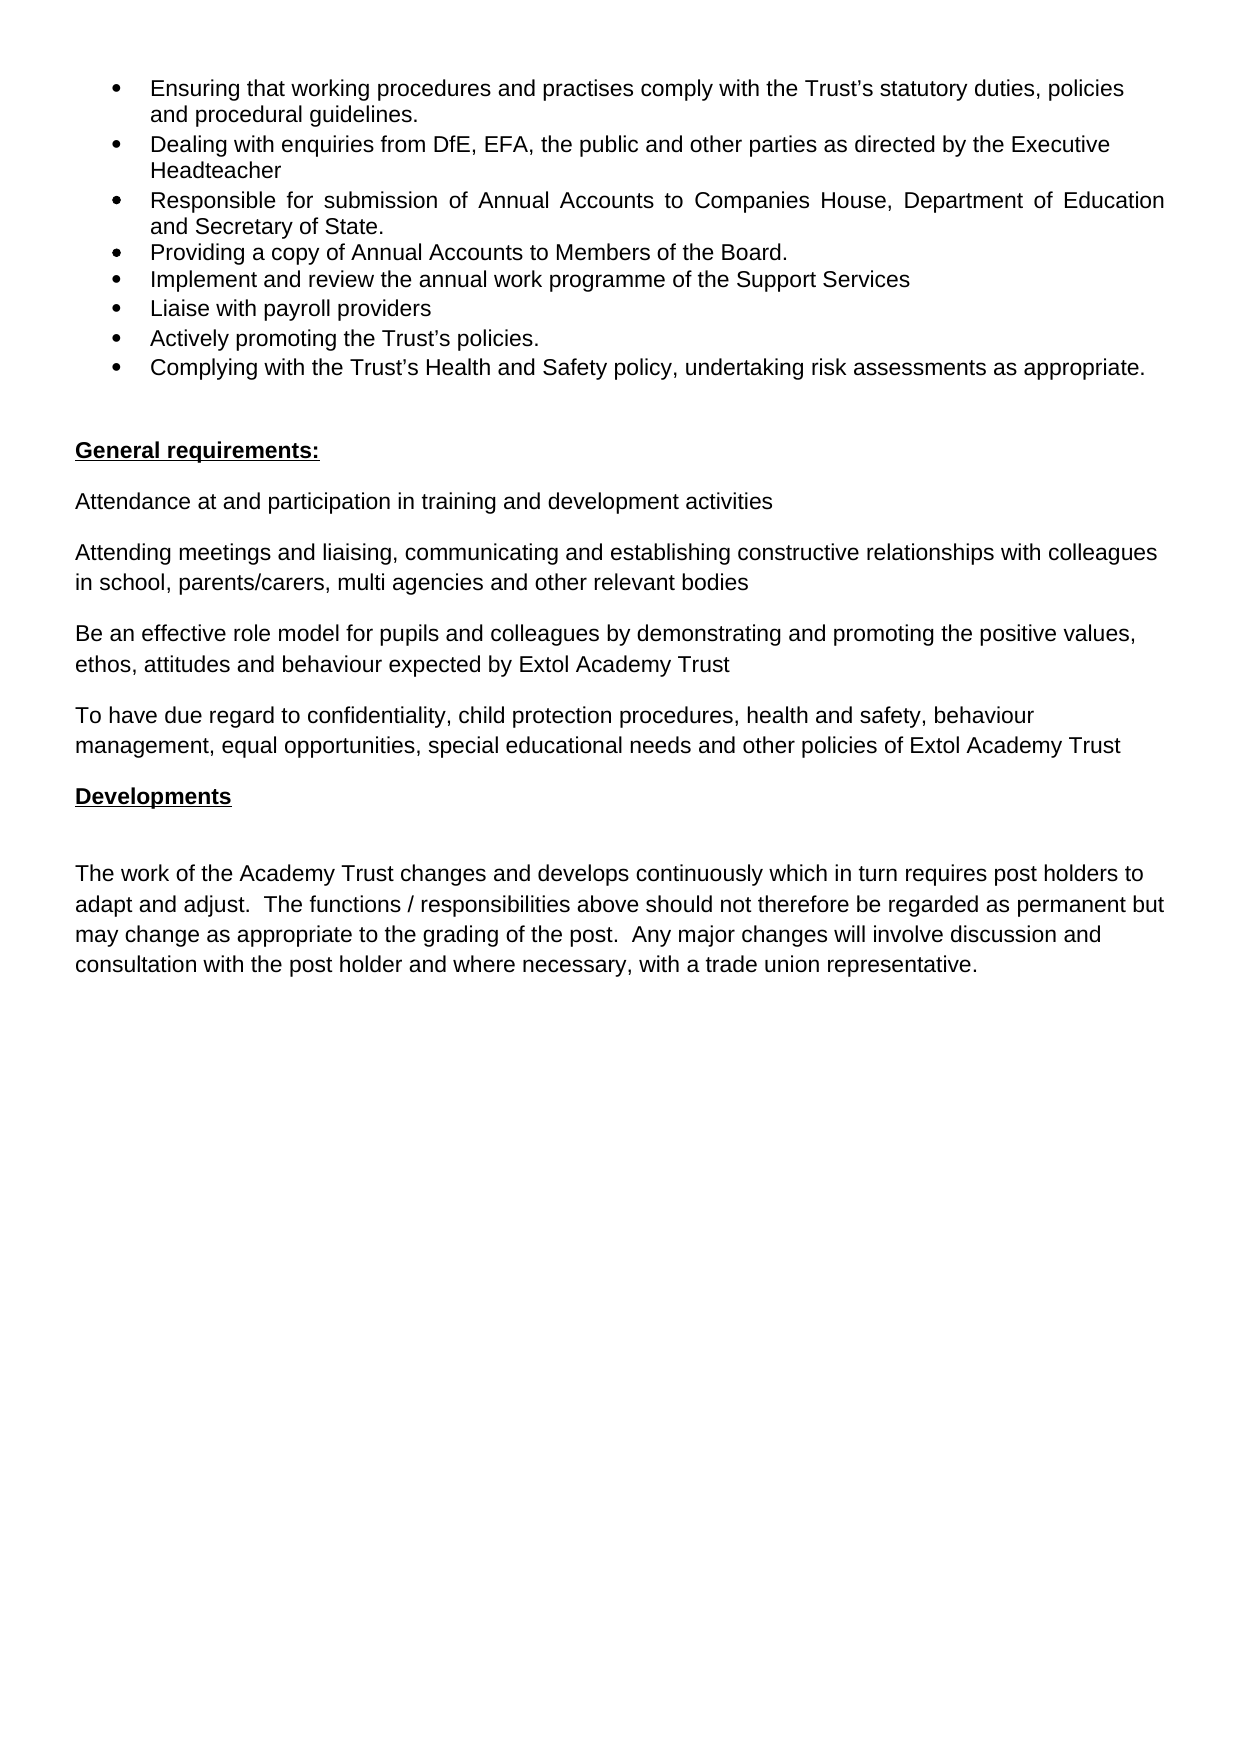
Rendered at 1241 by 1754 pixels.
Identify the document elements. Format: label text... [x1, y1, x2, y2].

text General requirements: [75, 437, 1165, 463]
list Dealing with enquiries from DfE, EFA, the public and other parties as directed by the Executive Headteacher [112, 131, 1165, 183]
text Attendance at and participation in training and development activities [75, 488, 1165, 514]
list Responsible for submission of Annual Accounts to Companies House, Department of Education and Secretary of State. [112, 187, 1165, 239]
list Implement and review the annual work programme of the Support Services [112, 266, 1165, 292]
subtitle Developments [75, 783, 1165, 809]
text To have due regard to confidentiality, child protection procedures, health and safety, behaviour management, equal opportunities, special educational needs and other policies of Extol Academy Trust [75, 702, 1165, 758]
list Complying with the Trust’s Health and Safety policy, undertaking risk assessments as appropriate. [112, 354, 1165, 381]
list Liaise with payroll providers [112, 295, 1165, 322]
list Providing a copy of Annual Accounts to Members of the Board. [112, 239, 1165, 266]
list Ensuring that working procedures and practises comply with the Trust’s statutory duties, policies and procedural guidelines. [112, 75, 1165, 128]
text Attending meetings and liaising, communicating and establishing constructive relationships with colleagues in school, parents/carers, multi agencies and other relevant bodies [75, 539, 1165, 596]
list Actively promoting the Trust’s policies. [112, 325, 1165, 351]
text Be an effective role model for pupils and colleagues by demonstrating and promoting the positive values, ethos, attitudes and behaviour expected by Extol Academy Trust [75, 620, 1165, 677]
text The work of the Academy Trust changes and develops continuously which in turn requires post holders to adapt and adjust. The functions / responsibilities above should not therefore be regarded as permanent but may change as appropriate to the grading of the post. Any major changes will involve discussion and consultation with the post holder and where necessary, with a trade union representative. [75, 860, 1165, 977]
